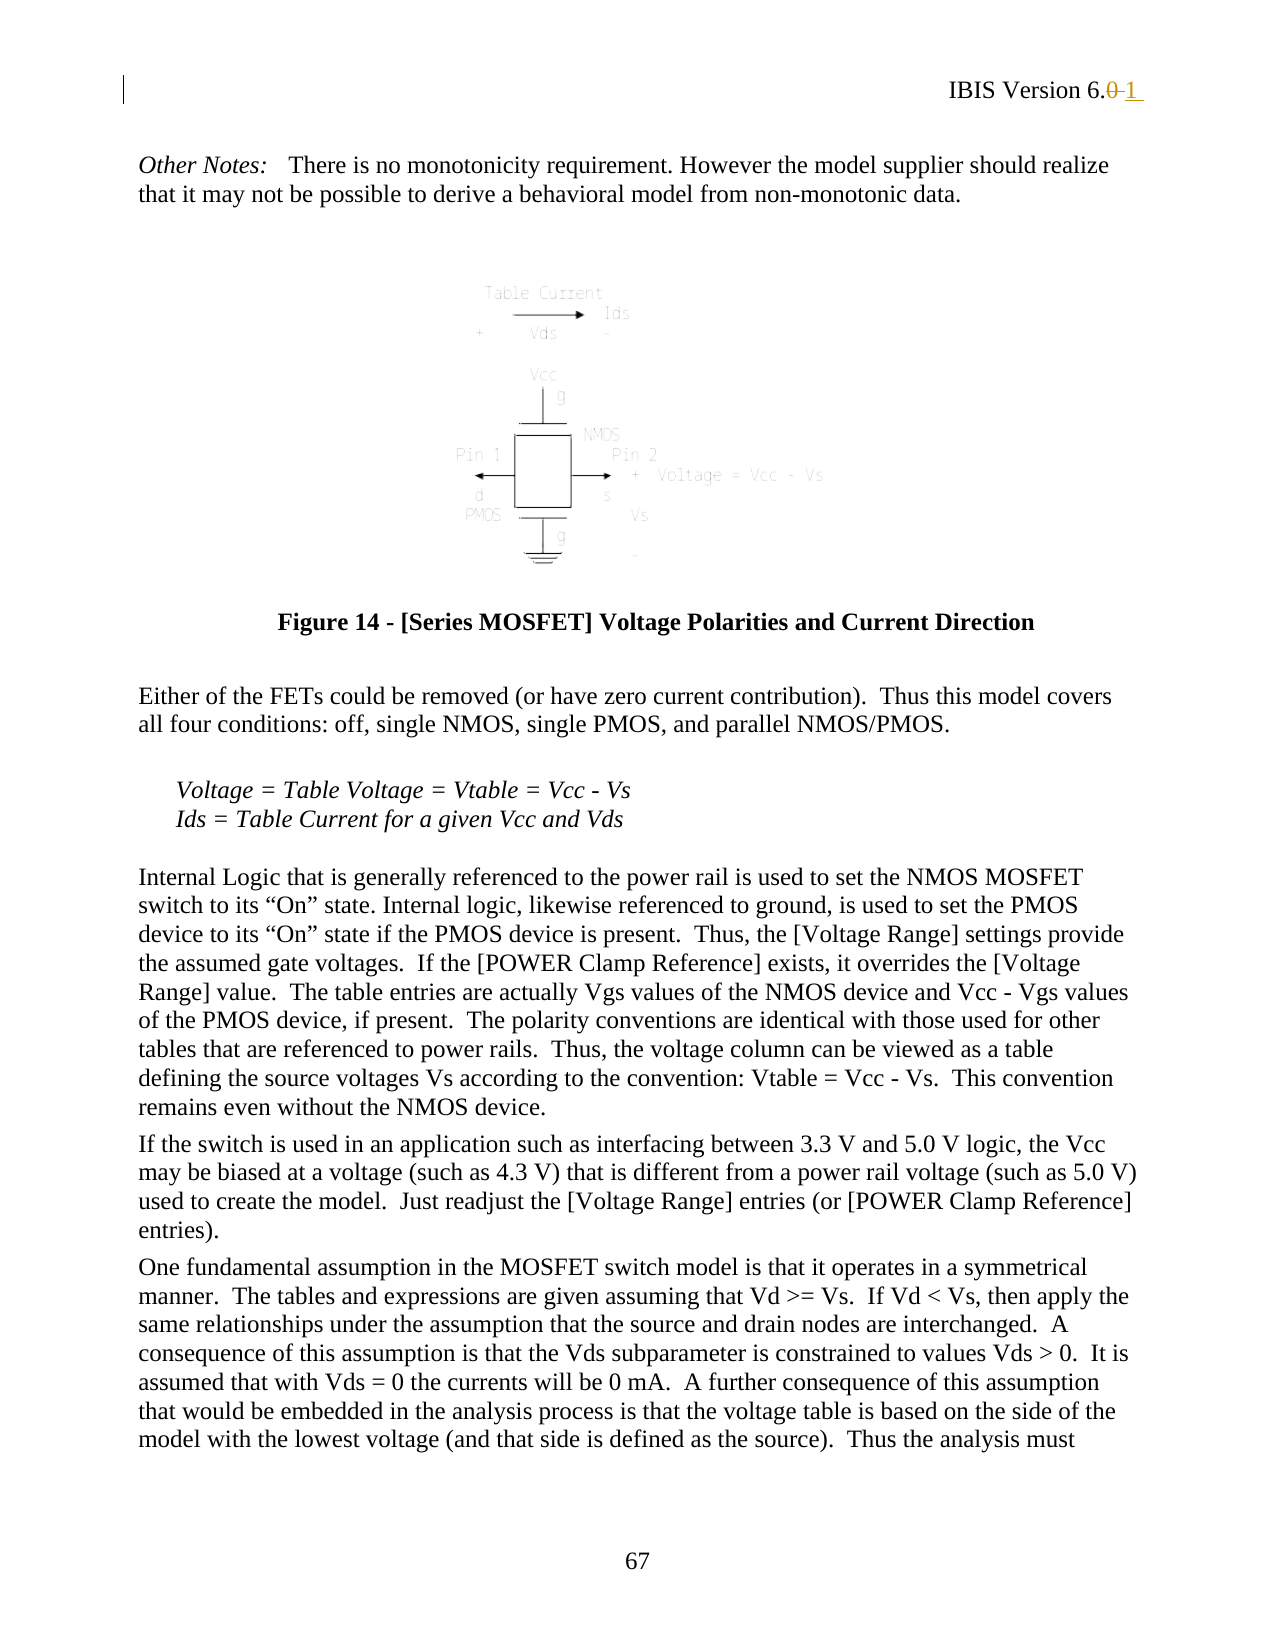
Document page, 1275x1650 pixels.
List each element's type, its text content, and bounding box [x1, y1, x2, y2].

text - [Series MOSFET] Voltage Polarities and Current Direction [176, 607, 1137, 635]
list Ids = Table Current for a given Vcc and Vds [176, 804, 1137, 833]
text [138, 1252, 1137, 1453]
text Internal Logic that is generally referenced to the power rail is used to set the NMOS MOSFET switch to its “On” state. Internal logic, likewise referenced to ground, is used to set the PMOS device to its “On” state if the PMOS device is present. Thus, the [Voltage Range] settings provide the assumed gate voltages. If the [POWER Clamp Reference] exists, it overrides the [Voltage Range] value. The table entries are actually Vgs values of the NMOS device and Vcc - Vgs values of the PMOS device, if present. The polarity conventions are identical with those used for other tables that are referenced to power rails. Thus, the voltage column can be viewed as a table defining the source voltages Vs according to the convention: Vtable = Vcc - Vs. This convention remains even without the NMOS device. [138, 862, 1137, 1120]
text Other Notes: There is no monotonicity requirement. However the model supplier should realize that it may not be possible to derive a behavioral model from non-monotonic data. [138, 150, 1137, 207]
list Voltage = Table Voltage = Vtable = Vcc - Vs [176, 775, 1137, 804]
text Either of the FETs could be removed (or have zero current contribution). Thus this model covers all four conditions: off, single NMOS, single PMOS, and parallel NMOS/PMOS. [138, 681, 1137, 738]
text If the switch is used in an application such as interfacing between 3.3 V and 5.0 V logic, the Vcc may be biased at a voltage (such as 4.3 V) that is different from a power rail voltage (such as 5.0 V) used to create the model. Just readjust the [Voltage Range] entries (or [POWER Clamp Reference] entries). [138, 1129, 1137, 1244]
